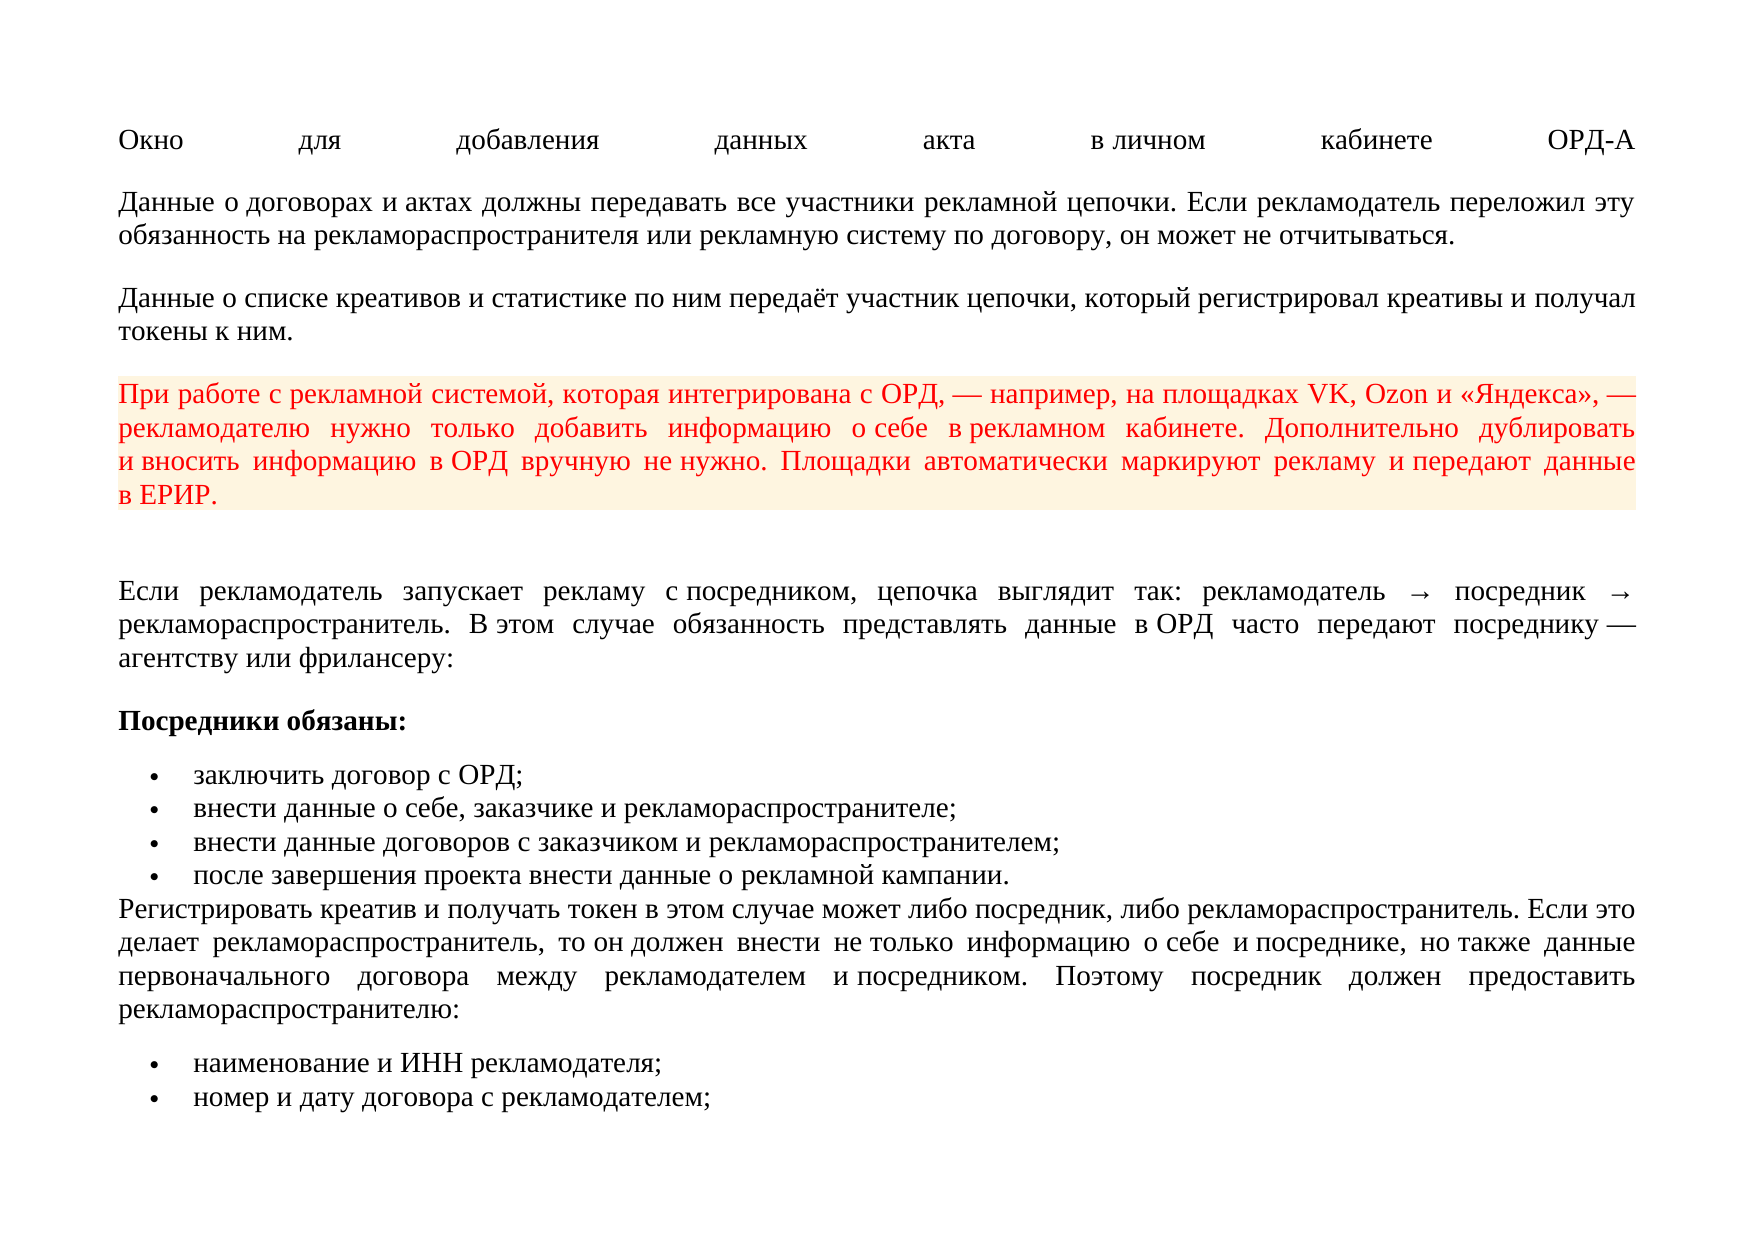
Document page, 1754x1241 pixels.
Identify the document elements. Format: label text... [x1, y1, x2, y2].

text При работе с рекламной системой, которая интегрирована с ОРД, — например, на площадках VK, Ozon и «Яндекса», — рекламодателю нужно только добавить информацию о себе в рекламном кабинете. Дополнительно дублировать и вносить информацию в ОРД вручную не нужно. Площадки автоматически маркируют рекламу и передают данные в ЕРИР. [118, 376, 1636, 510]
list заключить договор с ОРД; [151, 757, 1636, 790]
text Если рекламодатель запускает рекламу с посредником, цепочка выглядит так: рекламодатель → посредник → рекламораспространитель. В этом случае обязанность представлять данные в ОРД часто передают посреднику — агентству или фрилансеру: [118, 573, 1636, 674]
list после завершения проекта внести данные о рекламной кампании. [151, 857, 1636, 891]
list внести данные договоров с заказчиком и рекламораспространителем; [151, 824, 1636, 857]
text Посредники обязаны: [118, 703, 1636, 736]
list наименование и ИНН рекламодателя; [151, 1045, 1636, 1079]
text Данные о договорах и актах должны передавать все участники рекламной цепочки. Если рекламодатель переложил эту обязанность на рекламораспространителя или рекламную систему по договору, он может не отчитываться. [118, 184, 1636, 251]
text Данные о списке креативов и статистике по ним передаёт участник цепочки, который регистрировал креативы и получал токены к ним. [118, 280, 1636, 347]
text Регистрировать креатив и получать токен в этом случае может либо посредник, либо рекламораспространитель. Если это делает рекламораспространитель, то он должен внести не только информацию о себе и посреднике, но также данные первоначального договора между рекламодателем и посредником. Поэтому посредник должен предоставить рекламораспространителю: [118, 891, 1636, 1025]
list внести данные о себе, заказчике и рекламораспространителе; [151, 790, 1636, 824]
text Окно для добавления данных акта в личном кабинете ОРД-А [118, 122, 1636, 184]
list номер и дату договора с рекламодателем; [151, 1079, 1636, 1112]
